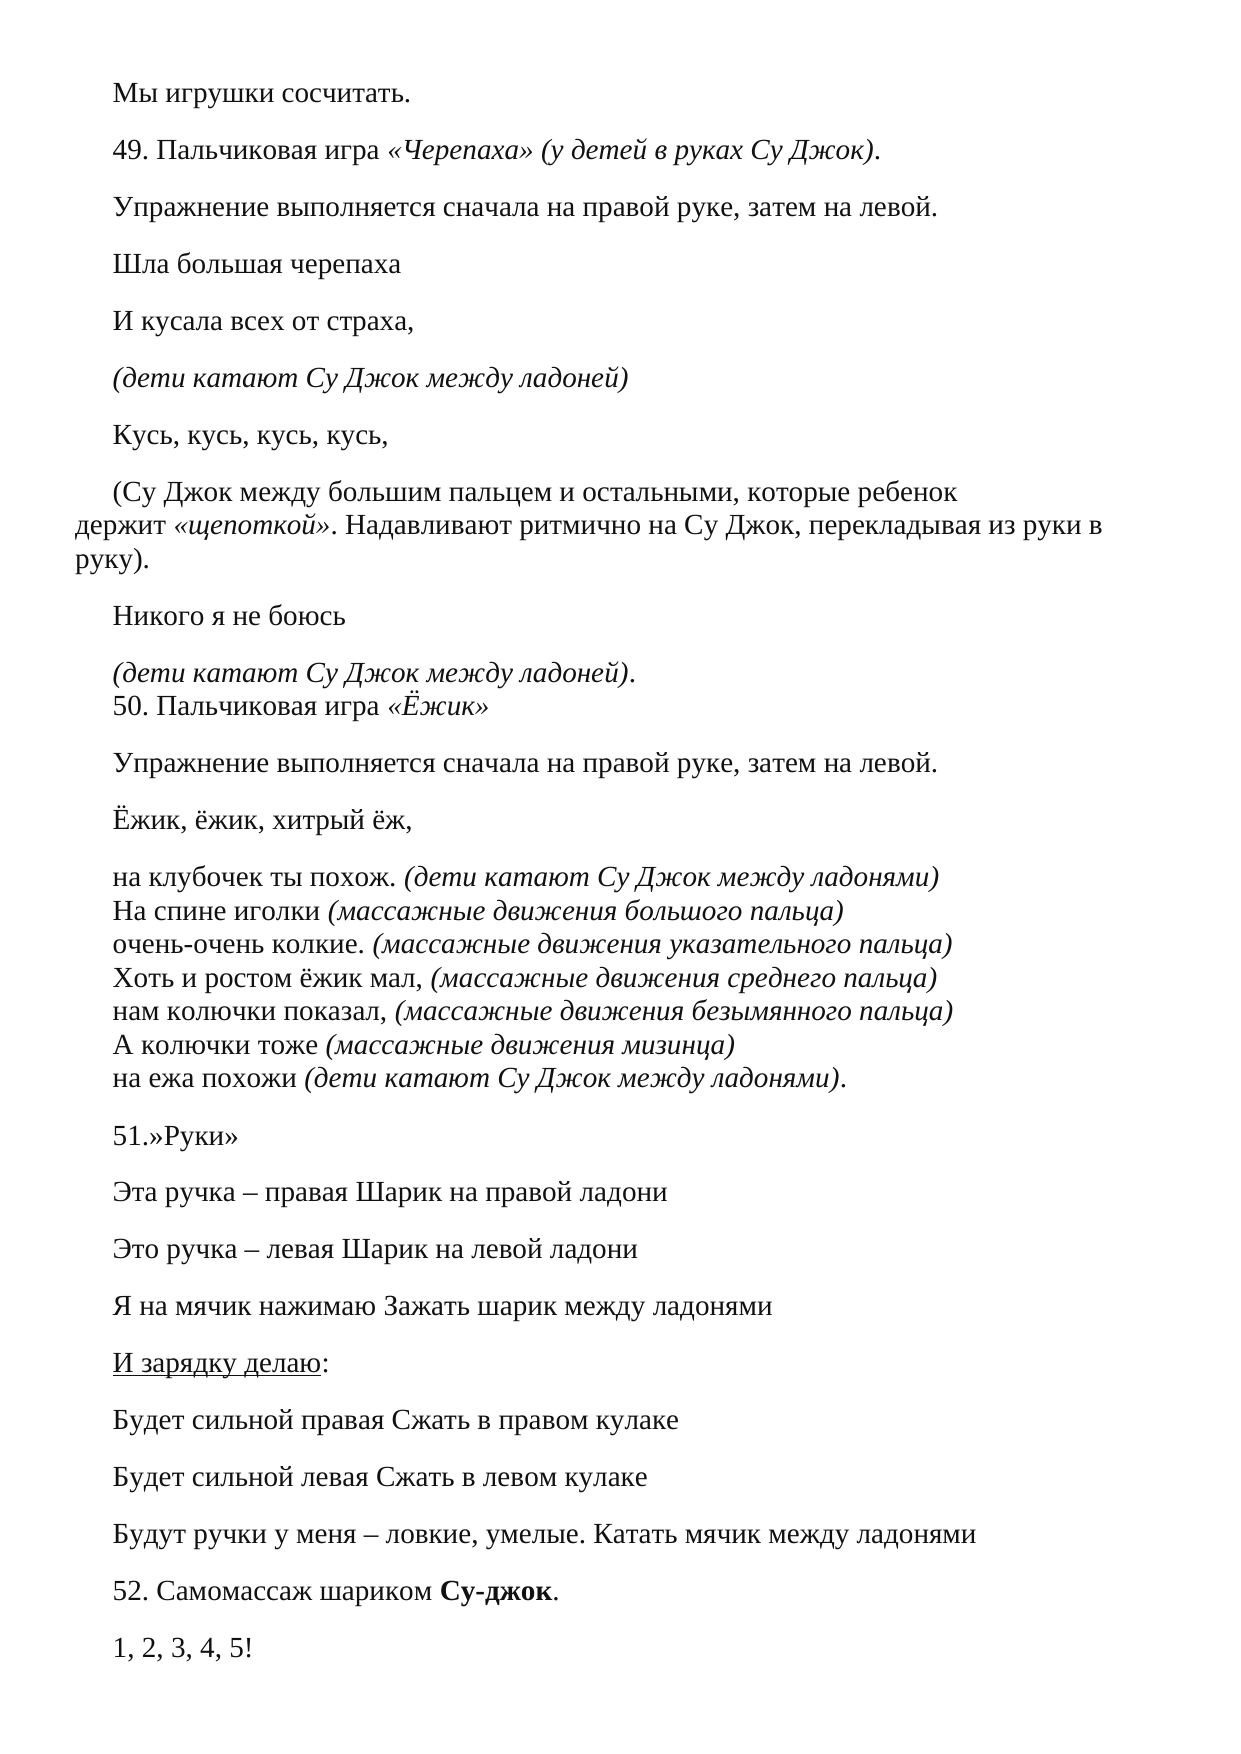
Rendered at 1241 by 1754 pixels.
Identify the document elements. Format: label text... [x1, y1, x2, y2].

text И зарядку делаю: [75, 1346, 1165, 1379]
text Шла большая черепаха [75, 246, 1165, 279]
text Кусь, кусь, кусь, кусь, [75, 417, 1165, 450]
text На спине иголки (массажные движения большого пальца) [75, 893, 1165, 926]
text 1, 2, 3, 4, 5! [75, 1630, 1165, 1664]
text Будет сильной правая Сжать в правом кулаке [75, 1402, 1165, 1436]
text (дети катают Су Джок между ладоней) [75, 360, 1165, 393]
text Никого я не боюсь [75, 598, 1165, 631]
text 49. Пальчиковая игра «Черепаха» (у детей в руках Су Джок). [75, 132, 1165, 166]
text (Су Джок между большим пальцем и остальными, которые ребенок держит «щепоткой». Надавливают ритмично на Су Джок, перекладывая из руки в руку). [75, 474, 1165, 574]
text И кусала всех от страха, [75, 303, 1165, 336]
text (дети катают Су Джок между ладоней). [75, 655, 1165, 688]
text на клубочек ты похож. (дети катают Су Джок между ладонями) [75, 859, 1165, 893]
text Упражнение выполняется сначала на правой руке, затем на левой. [75, 189, 1165, 222]
text Это ручка – левая Шарик на левой ладони [75, 1232, 1165, 1265]
text Хоть и ростом ёжик мал, (массажные движения среднего пальца) [75, 960, 1165, 993]
text Я на мячик нажимаю Зажать шарик между ладонями [75, 1288, 1165, 1322]
text нам колючки показал, (массажные движения безымянного пальца) [75, 993, 1165, 1027]
text Ёжик, ёжик, хитрый ёж, [75, 802, 1165, 836]
text Эта ручка – правая Шарик на правой ладони [75, 1174, 1165, 1208]
text на ежа похожи (дети катают Су Джок между ладонями). [75, 1061, 1165, 1094]
text Будет сильной левая Сжать в левом кулаке [75, 1459, 1165, 1493]
text Мы игрушки сосчитать. [75, 75, 1165, 108]
text 52. Самомассаж шариком Су-джок. [75, 1573, 1165, 1607]
text Будут ручки у меня – ловкие, умелые. Катать мячик между ладонями [75, 1516, 1165, 1550]
text 50. Пальчиковая игра «Ёжик» [75, 688, 1165, 722]
text Упражнение выполняется сначала на правой руке, затем на левой. [75, 745, 1165, 779]
text А колючки тоже (массажные движения мизинца) [75, 1027, 1165, 1061]
text 51.»Руки» [75, 1118, 1165, 1151]
text очень-очень колкие. (массажные движения указательного пальца) [75, 926, 1165, 960]
